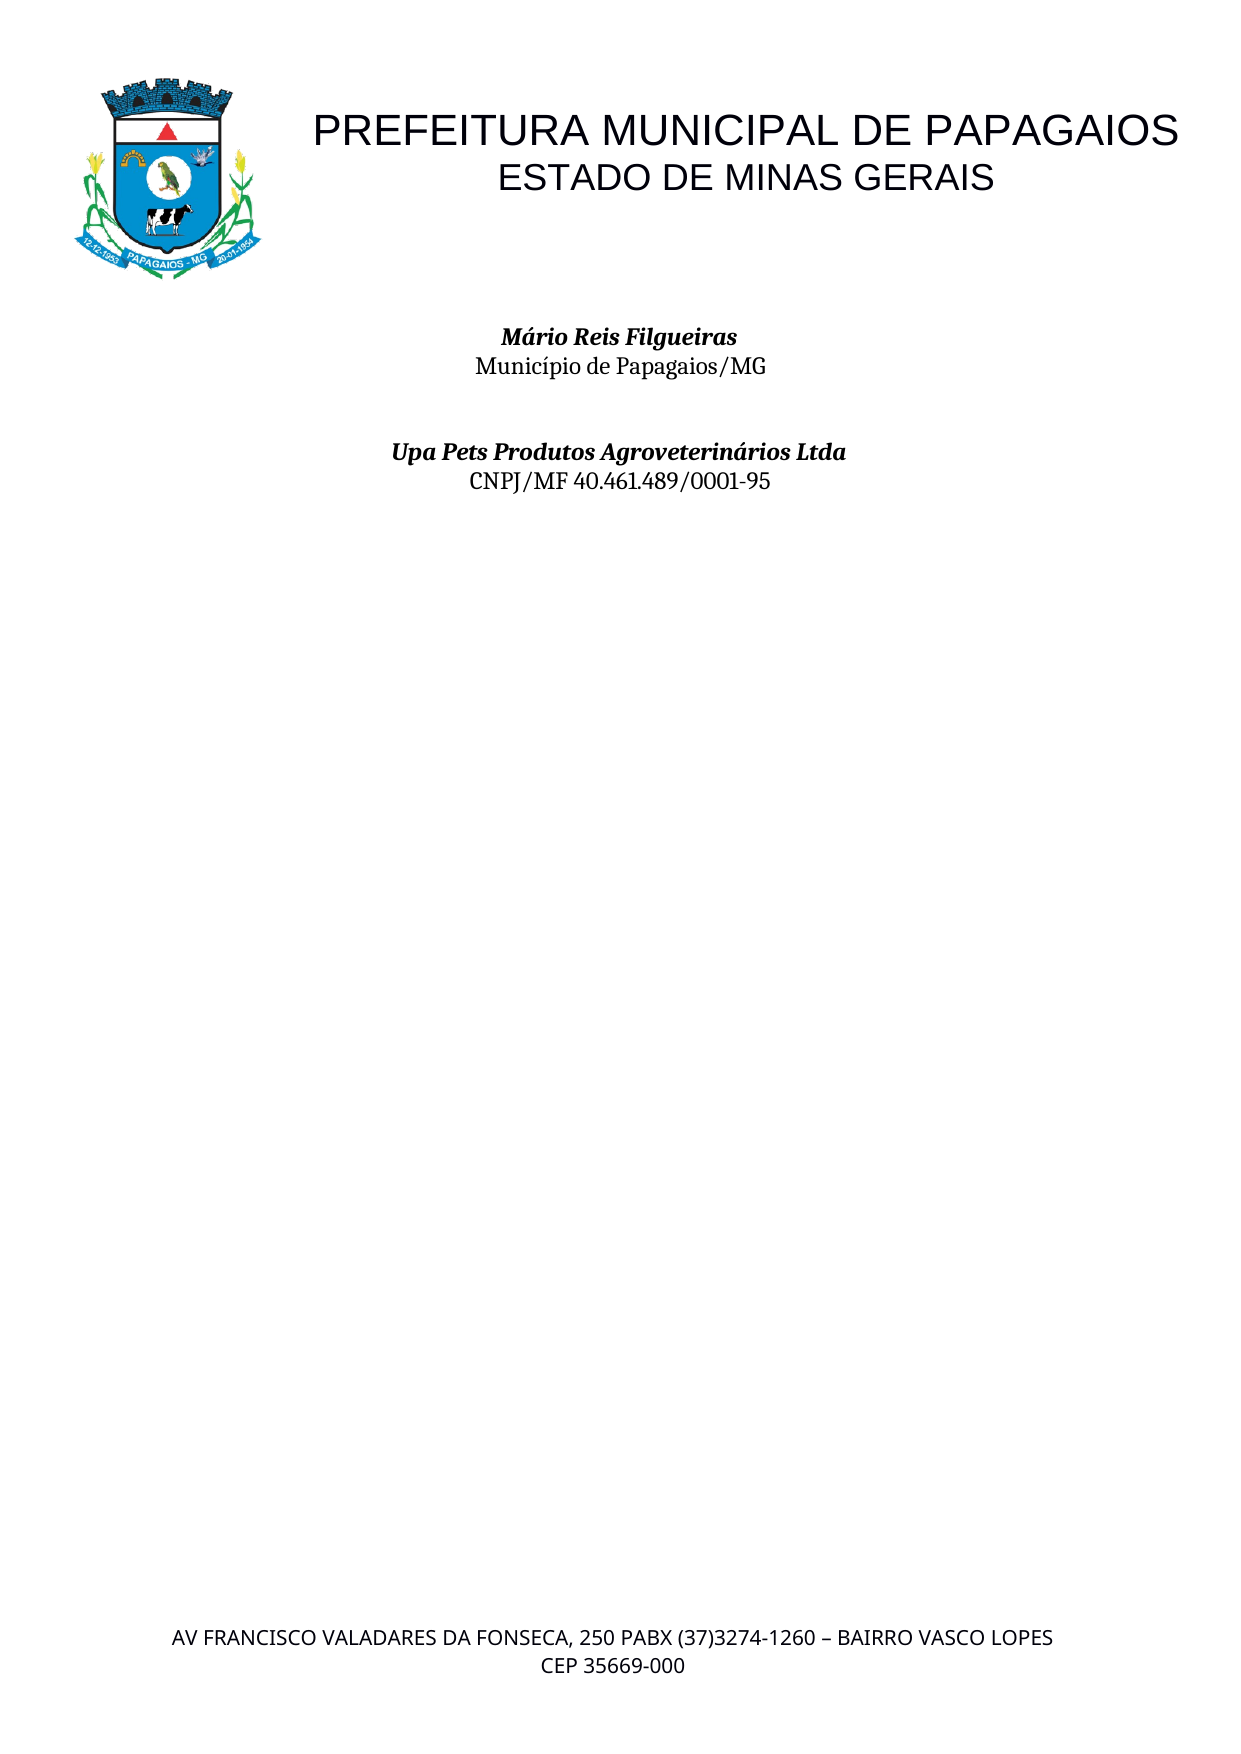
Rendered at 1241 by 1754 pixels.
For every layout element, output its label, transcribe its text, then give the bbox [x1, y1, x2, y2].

text Mário Reis Filgueiras [177, 323, 1063, 352]
text Município de Papagaios/MG [177, 352, 1063, 380]
picture [73, 73, 263, 281]
text Upa Pets Produtos Agroveterinários Ltda [177, 438, 1063, 467]
text CNPJ/MF 40.461.489/0001-95 [177, 467, 1063, 495]
